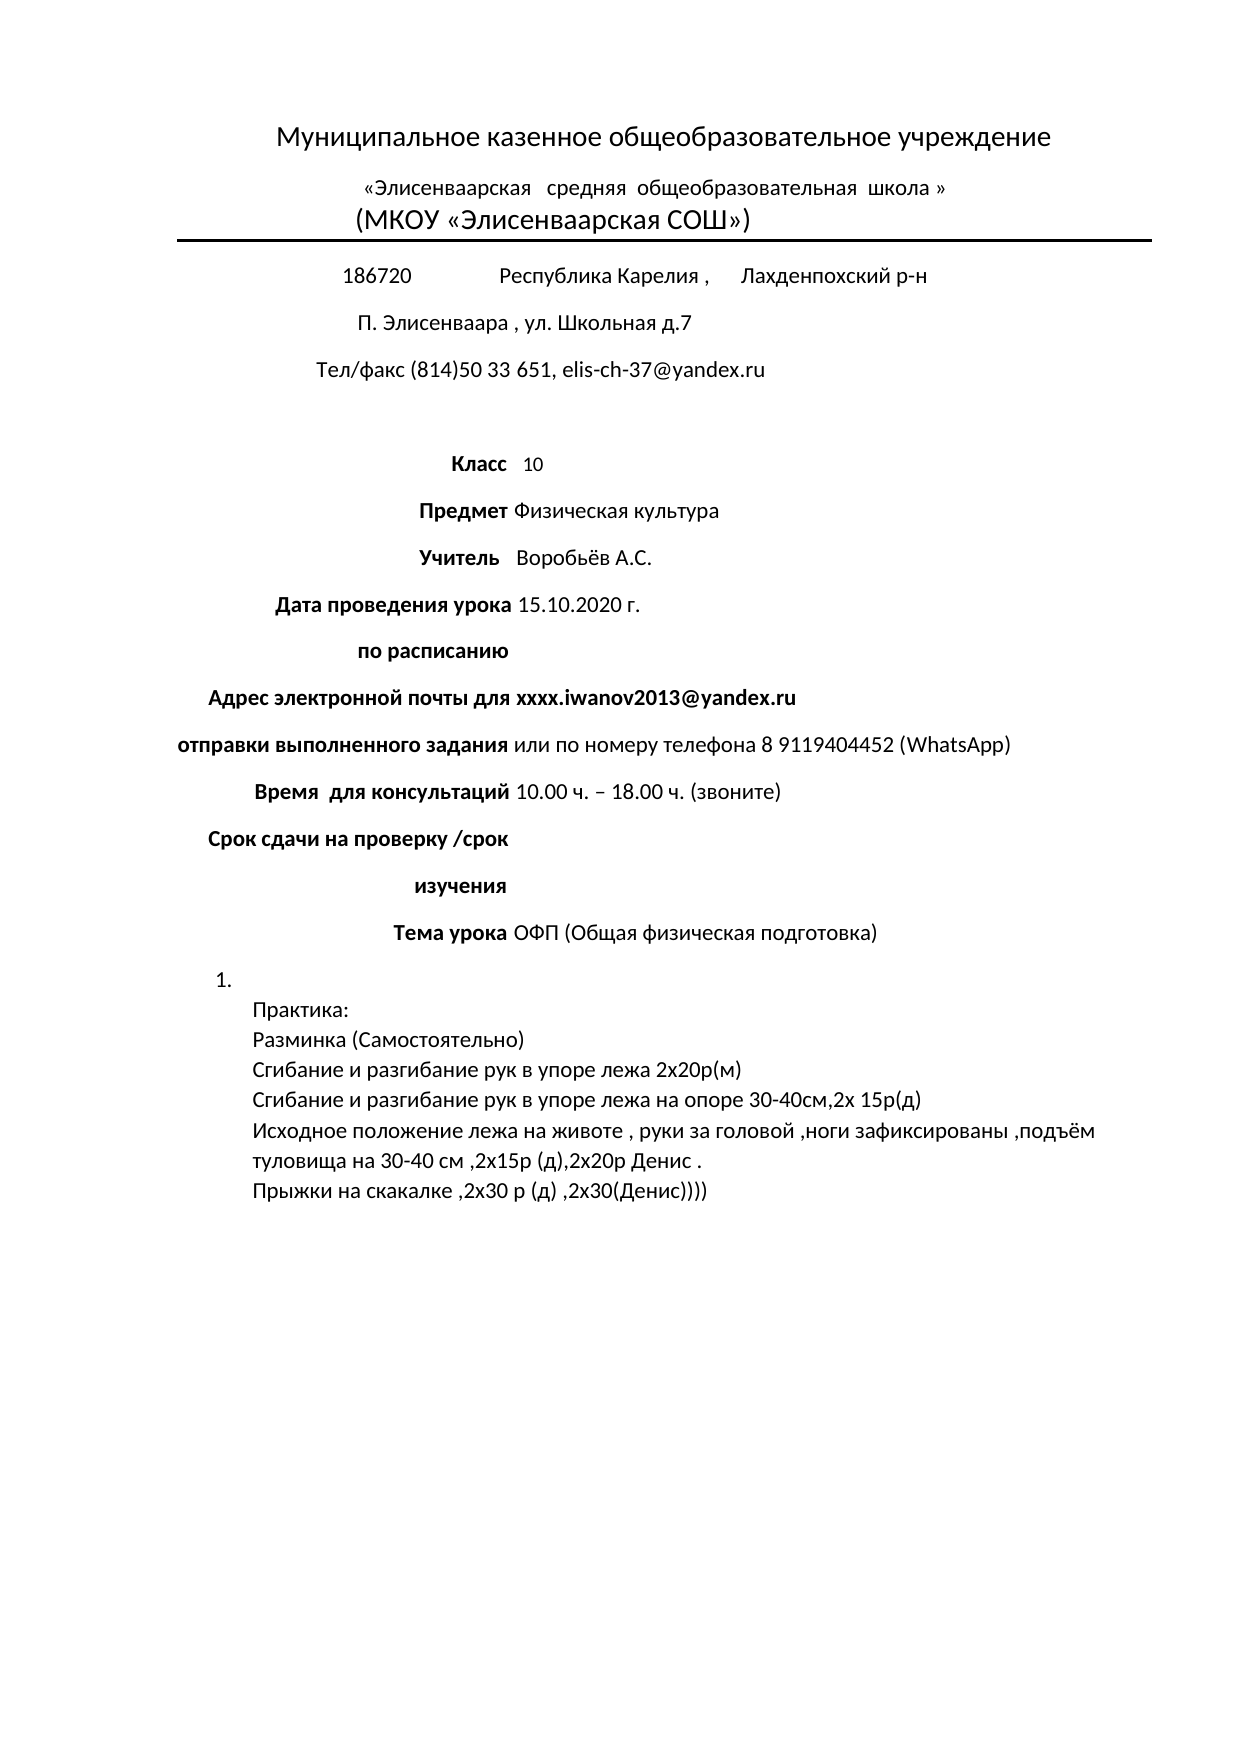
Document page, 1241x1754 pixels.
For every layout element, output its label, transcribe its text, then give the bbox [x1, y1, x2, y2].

list Сгибание и разгибание рук в упоре лежа 2х20р(м) [252, 1055, 1152, 1083]
list Разминка (Самостоятельно) [252, 1025, 1152, 1053]
text (МКОУ «Элисенваарская СОШ») [177, 201, 1152, 239]
text «Элисенваарская средняя общеобразовательная школа » [177, 173, 1152, 201]
text Срок сдачи на проверку /срок [177, 824, 1152, 852]
text Учитель Воробьёв А.С. [177, 543, 1152, 571]
text Муниципальное казенное общеобразовательное учреждение [177, 118, 1152, 154]
list Практика: [252, 995, 1152, 1023]
text Предмет Физическая культура [177, 496, 1152, 524]
text Адрес электронной почты для xxxx.iwanov2013@yandex.ru [177, 683, 1152, 711]
text Время для консультаций 10.00 ч. – 18.00 ч. (звоните) [177, 777, 1152, 805]
text по расписанию [177, 637, 1152, 664]
text 186720 Республика Карелия , Лахденпохский р-н [177, 262, 1152, 289]
text Класс 10 [177, 449, 1152, 477]
text отправки выполненного задания или по номеру телефона 8 9119404452 (WhatsApp) [177, 730, 1152, 758]
text Тел/факс (814)50 33 651, elis-ch-37@yandex.ru [177, 355, 1152, 383]
text Дата проведения урока 15.10.2020 г. [177, 590, 1152, 618]
text П. Элисенваара , ул. Школьная д.7 [177, 308, 1152, 336]
text Тема урока ОФП (Общая физическая подготовка) [177, 918, 1152, 946]
text изучения [177, 871, 1152, 899]
list Прыжки на скакалке ,2х30 р (д) ,2х30(Денис)))) [252, 1176, 1152, 1204]
list Исходное положение лежа на животе , руки за головой ,ноги зафиксированы ,подъём туловища на 30-40 см ,2х15р (д),2х20р Денис . [252, 1116, 1152, 1174]
list Сгибание и разгибание рук в упоре лежа на опоре 30-40см,2х 15р(д) [252, 1086, 1152, 1113]
